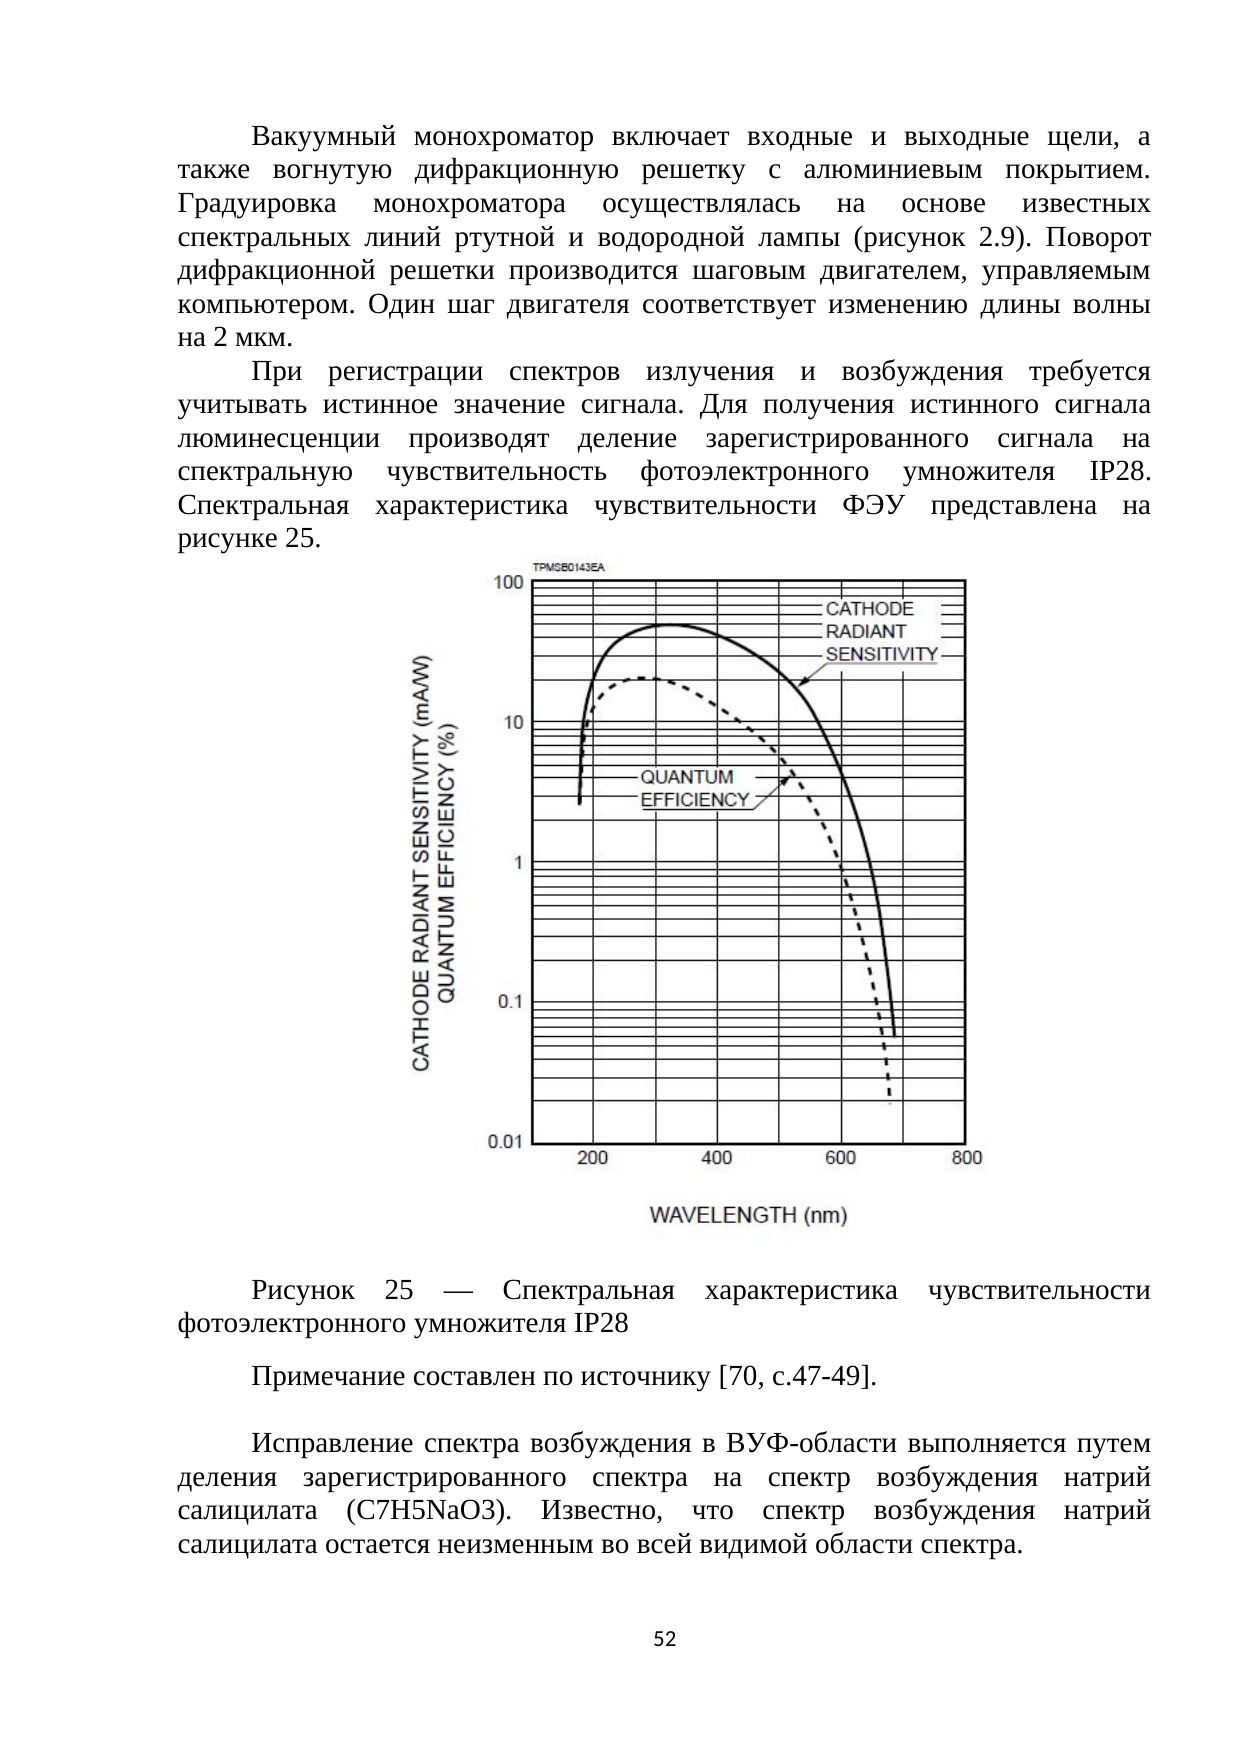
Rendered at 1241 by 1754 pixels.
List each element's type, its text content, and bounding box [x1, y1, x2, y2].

text Вакуумный монохроматор включает входные и выходные щели, а также вогнутую дифракционную решетку с алюминиевым покрытием. Градуировка монохроматора осуществлялась на основе известных спектральных линий ртутной и водородной лампы (рисунок 2.9). Поворот дифракционной решетки производится шаговым двигателем, управляемым компьютером. Один шаг двигателя соответствует изменению длины волны на 2 мкм. [177, 118, 1152, 353]
text При регистрации спектров излучения и возбуждения требуется учитывать истинное значение сигнала. Для получения истинного сигнала люминесценции производят деление зарегистрированного сигнала на спектральную чувствительность фотоэлектронного умножителя IP28. Спектральная характеристика чувствительности ФЭУ представлена на рисунке 25. [177, 353, 1152, 554]
text Исправление спектра возбуждения в ВУФ-области выполняется путем деления зарегистрированного спектра на спектр возбуждения натрий салицилата (C7H5NaO3). Известно, что спектр возбуждения натрий салицилата остается неизменным во всей видимой области спектра. [177, 1425, 1152, 1559]
text Рисунок 25 — Спектральная характеристика чувствительности фотоэлектронного умножителя IP28 [177, 1272, 1152, 1339]
text Примечание составлен по источнику [70, с.47-49]. [177, 1358, 1152, 1392]
picture [411, 554, 992, 1239]
